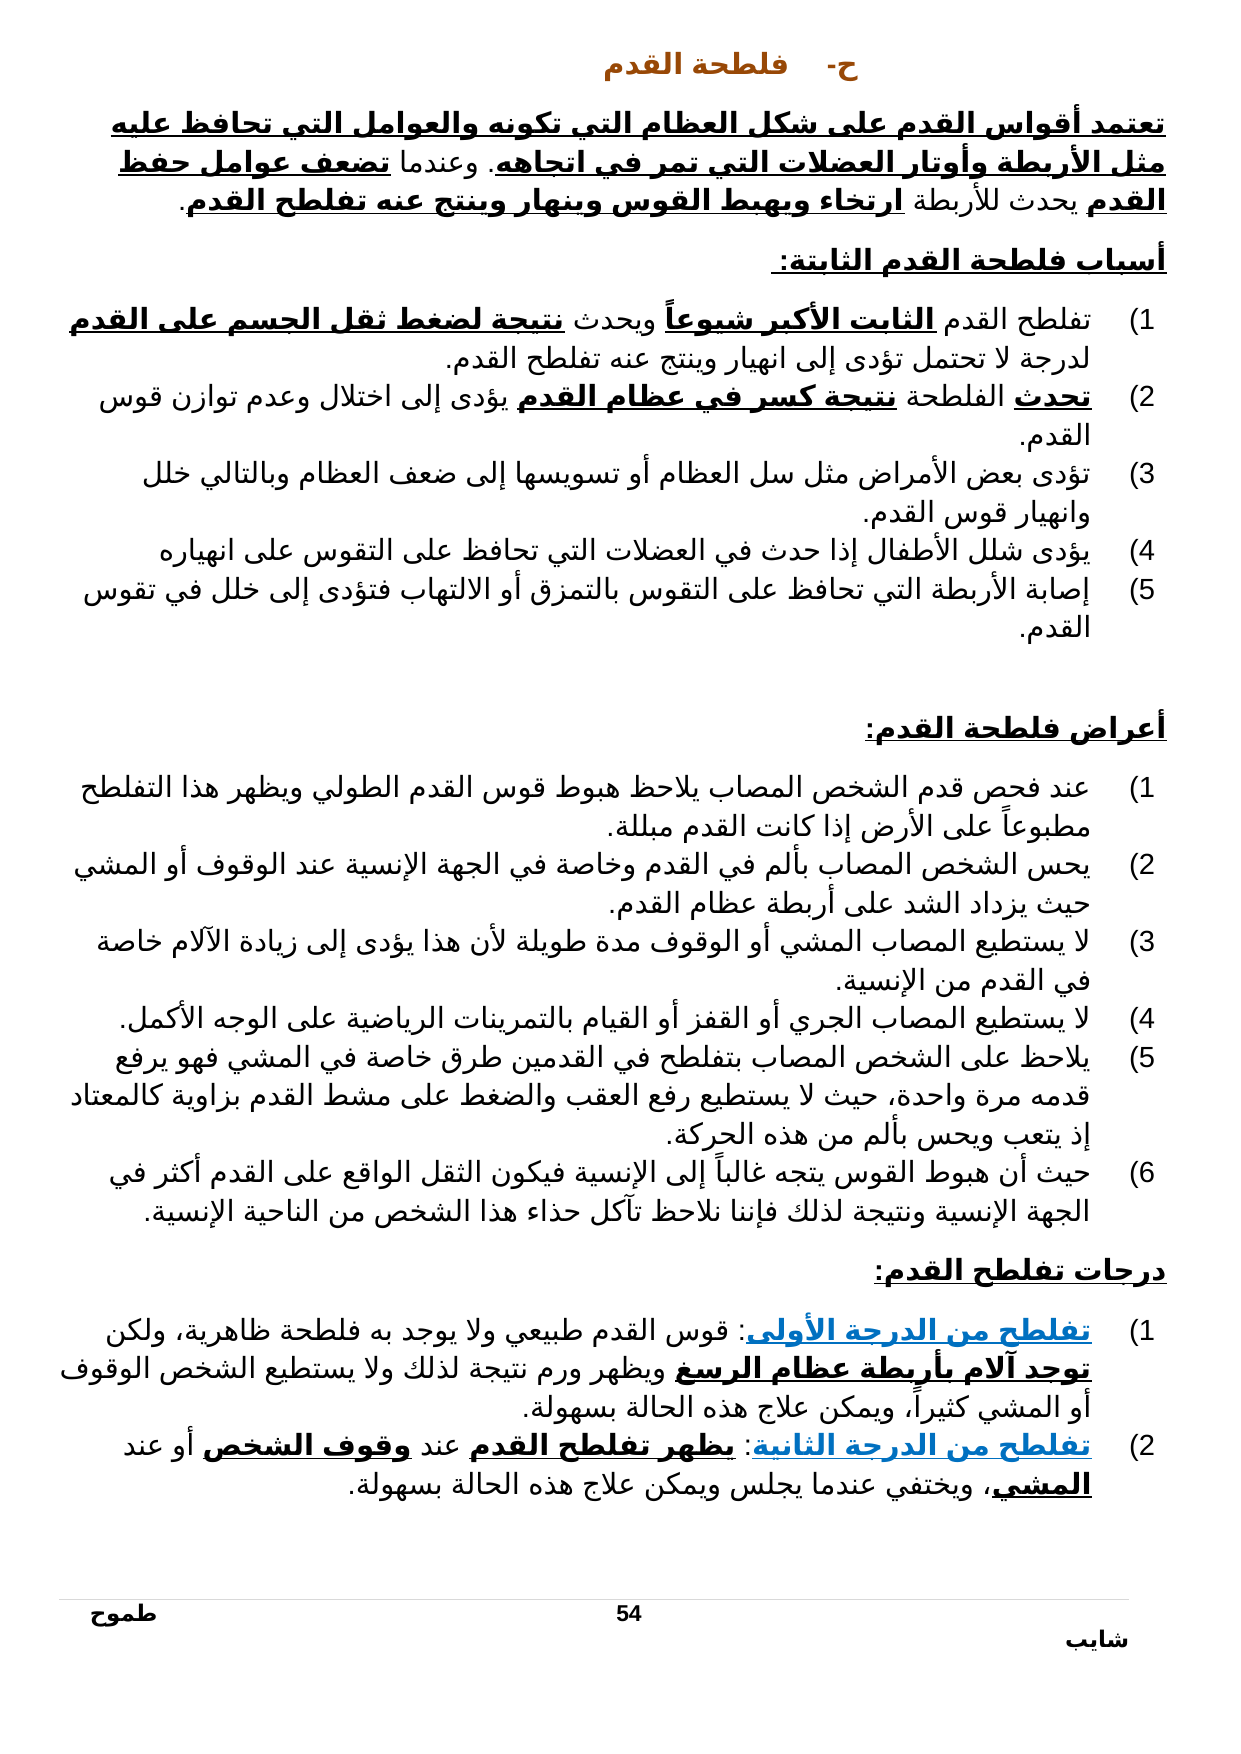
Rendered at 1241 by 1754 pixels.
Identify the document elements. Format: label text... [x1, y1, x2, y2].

list حيث أن هبوط القوس يتجه غالباً إلى الإنسية فيكون الثقل الواقع على القدم أكثر في الجهة الإنسية ونتيجة لذلك فإننا نلاحظ تآكل حذاء هذا الشخص من الناحية الإنسية. [59, 1156, 1129, 1228]
list تحدث الفلطحة نتيجة كسر في عظام القدم يؤدى إلى اختلال وعدم توازن قوس القدم. [59, 379, 1129, 451]
text درجات تفلطح القدم: [59, 1253, 1167, 1287]
list تفلطح من الدرجة الثانية: يظهر تفلطح القدم عند وقوف الشخص أو عند المشي، ويختفي عندما يجلس ويمكن علاج هذه الحالة بسهولة. [59, 1428, 1129, 1501]
list تفلطح القدم الثابت الأكبر شيوعاً ويحدث نتيجة لضغط ثقل الجسم على القدم لدرجة لا تحتمل تؤدى إلى انهيار وينتج عنه تفلطح القدم. [59, 302, 1129, 374]
text أعراض فلطحة القدم: [59, 711, 1167, 744]
list لا يستطيع المصاب الجري أو القفز أو القيام بالتمرينات الرياضية على الوجه الأكمل. [59, 1001, 1129, 1035]
list يحس الشخص المصاب بألم في القدم وخاصة في الجهة الإنسية عند الوقوف أو المشي حيث يزداد الشد على أربطة عظام القدم. [59, 847, 1129, 919]
list تؤدى بعض الأمراض مثل سل العظام أو تسويسها إلى ضعف العظام وبالتالي خلل وانهيار قوس القدم. [59, 456, 1129, 528]
list عند فحص قدم الشخص المصاب يلاحظ هبوط قوس القدم الطولي ويظهر هذا التفلطح مطبوعاً على الأرض إذا كانت القدم مبللة. [59, 770, 1129, 842]
text أسباب فلطحة القدم الثابتة: [59, 243, 1167, 276]
list لا يستطيع المصاب المشي أو الوقوف مدة طويلة لأن هذا يؤدى إلى زيادة الآلام خاصة في القدم من الإنسية. [59, 924, 1129, 996]
text تعتمد أقواس القدم على شكل العظام التي تكونه والعوامل التي تحافظ عليه مثل الأربطة وأوتار العضلات التي تمر في اتجاهه. وعندما تضعف عوامل حفظ القدم يحدث للأربطة ارتخاء ويهبط القوس وينهار وينتج عنه تفلطح القدم. [59, 106, 1167, 217]
list تفلطح من الدرجة الأولى: قوس القدم طبيعي ولا يوجد به فلطحة ظاهرية، ولكن توجد آلام بأربطة عظام الرسغ ويظهر ورم نتيجة لذلك ولا يستطيع الشخص الوقوف أو المشي كثيراً، ويمكن علاج هذه الحالة بسهولة. [59, 1313, 1129, 1423]
list إصابة الأربطة التي تحافظ على التقوس بالتمزق أو الالتهاب فتؤدى إلى خلل في تقوس القدم. [59, 572, 1129, 644]
list يلاحظ على الشخص المصاب بتفلطح في القدمين طرق خاصة في المشي فهو يرفع قدمه مرة واحدة، حيث لا يستطيع رفع العقب والضغط على مشط القدم بزاوية كالمعتاد إذ يتعب ويحس بألم من هذه الحركة. [59, 1040, 1129, 1151]
list فلطحة القدم [59, 47, 827, 80]
list يؤدى شلل الأطفال إذا حدث في العضلات التي تحافظ على التقوس على انهياره [59, 533, 1129, 567]
